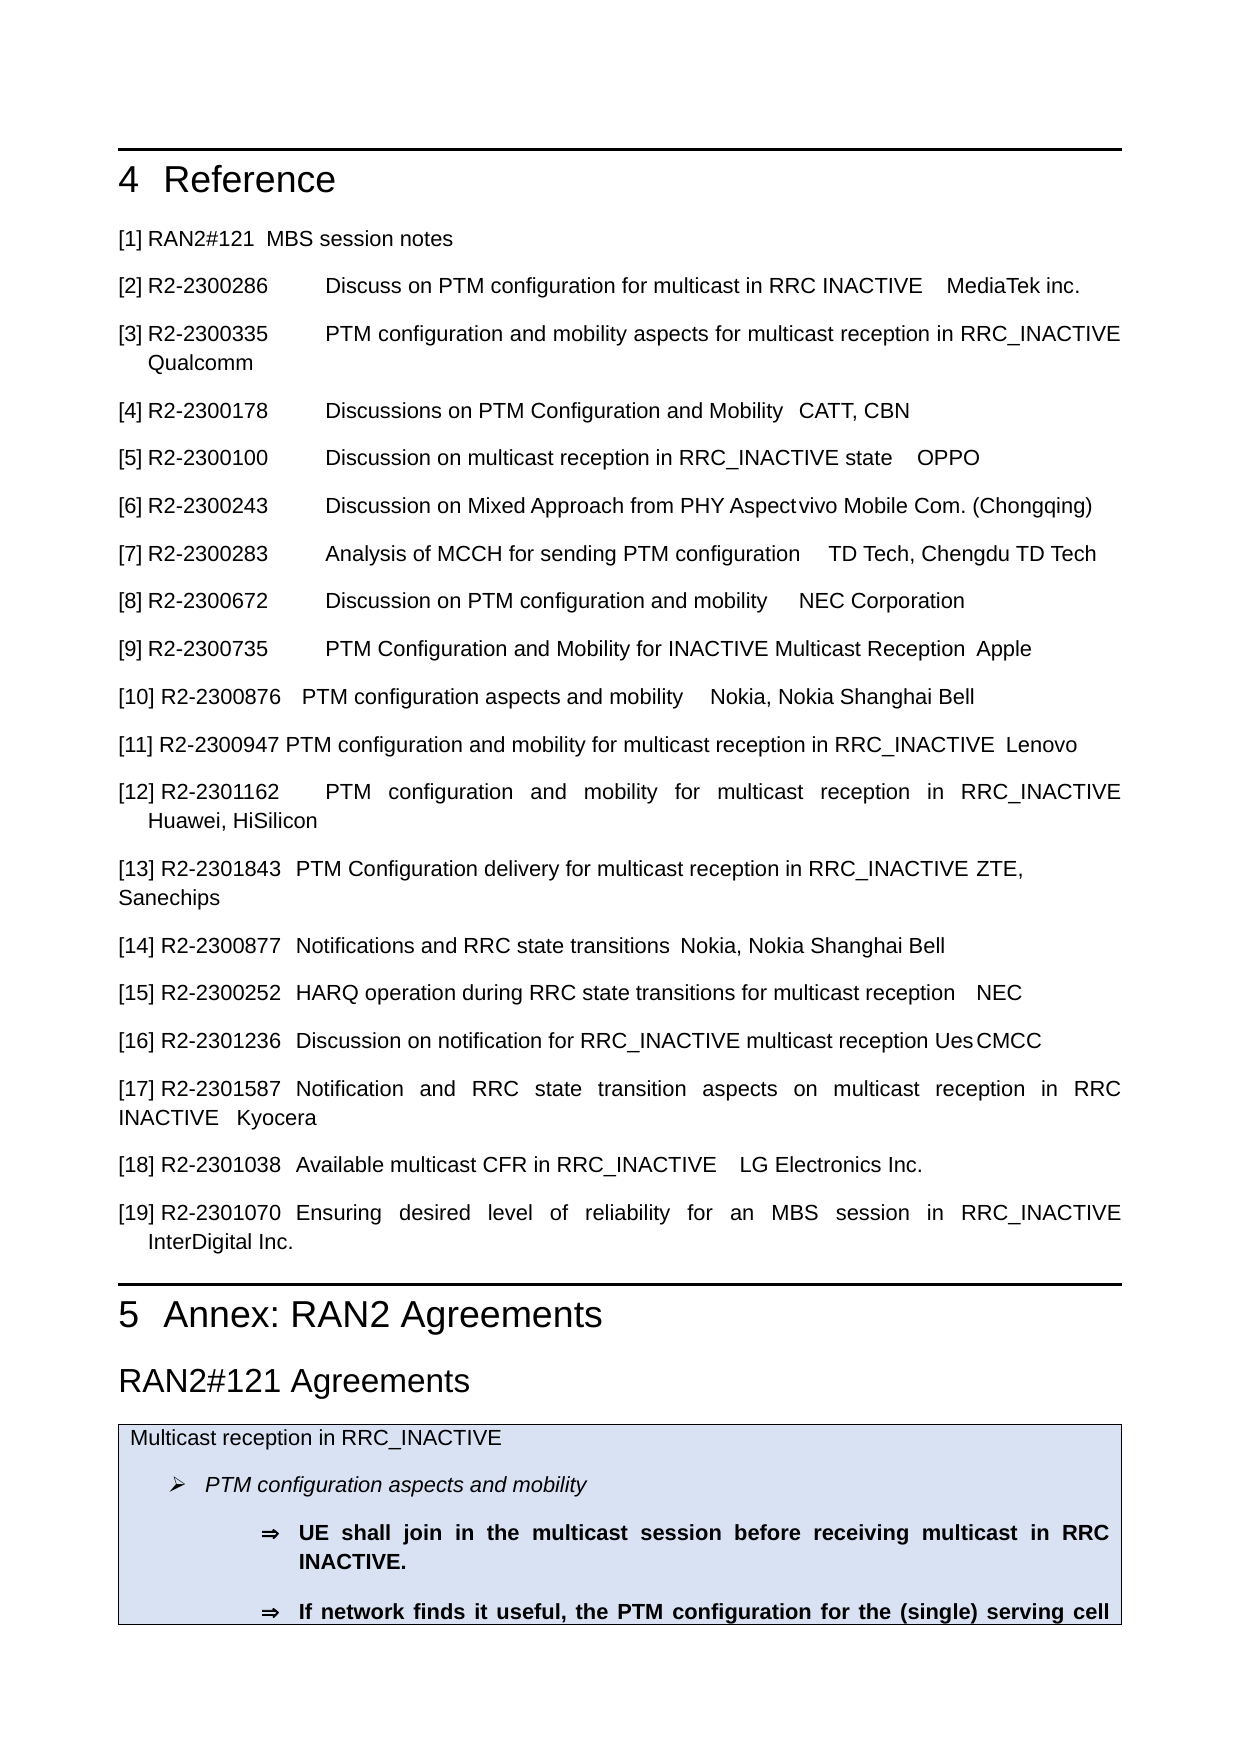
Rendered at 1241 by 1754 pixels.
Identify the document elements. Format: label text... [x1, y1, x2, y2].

text [15] R2-2300252 HARQ operation during RRC state transitions for multicast reception NEC [118, 980, 1122, 1005]
text [8] R2-2300672 Discussion on PTM configuration and mobility NEC Corporation [118, 588, 1122, 613]
subtitle RAN2#121 Agreements [118, 1361, 1122, 1399]
text [19] R2-2301070 Ensuring desired level of reliability for an MBS session in RRC_INACTIVE InterDigital Inc. [118, 1200, 1122, 1254]
text [2] R2-2300286 Discuss on PTM configuration for multicast in RRC INACTIVE MediaTek inc. [118, 273, 1122, 298]
text [1] RAN2#121 MBS session notes [118, 225, 1122, 251]
text [10] R2-2300876 PTM configuration aspects and mobility Nokia, Nokia Shanghai Bell [118, 684, 1122, 709]
text [6] R2-2300243 Discussion on Mixed Approach from PHY Aspect vivo Mobile Com. (Chongqing) [118, 493, 1122, 518]
text [11] R2-2300947 PTM configuration and mobility for multicast reception in RRC_INACTIVE Lenovo [118, 731, 1122, 757]
text [7] R2-2300283 Analysis of MCCH for sending PTM configuration TD Tech, Chengdu TD Tech [118, 541, 1122, 566]
text [13] R2-2301843 PTM Configuration delivery for multicast reception in RRC_INACTIVE ZTE, Sanechips [118, 856, 1122, 910]
text [14] R2-2300877 Notifications and RRC state transitions Nokia, Nokia Shanghai Bell [118, 932, 1122, 958]
text [12] R2-2301162 PTM configuration and mobility for multicast reception in RRC_INACTIVE Huawei, HiSilicon [118, 779, 1122, 833]
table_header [119, 1425, 1121, 1624]
text [3] R2-2300335 PTM configuration and mobility aspects for multicast reception in RRC_INACTIVE Qualcomm [118, 321, 1122, 375]
text [18] R2-2301038 Available multicast CFR in RRC_INACTIVE LG Electronics Inc. [118, 1152, 1122, 1177]
subtitle Annex: RAN2 Agreements [118, 1286, 1122, 1335]
text [16] R2-2301236 Discussion on notification for RRC_INACTIVE multicast reception Ues CMCC [118, 1028, 1122, 1053]
text [5] R2-2300100 Discussion on multicast reception in RRC_INACTIVE state OPPO [118, 445, 1122, 470]
subtitle Reference [118, 151, 1122, 200]
text [4] R2-2300178 Discussions on PTM Configuration and Mobility CATT, CBN [118, 397, 1122, 423]
text [17] R2-2301587 Notification and RRC state transition aspects on multicast reception in RRC INACTIVE Kyocera [118, 1076, 1122, 1130]
text [9] R2-2300735 PTM Configuration and Mobility for INACTIVE Multicast Reception Apple [118, 636, 1122, 661]
